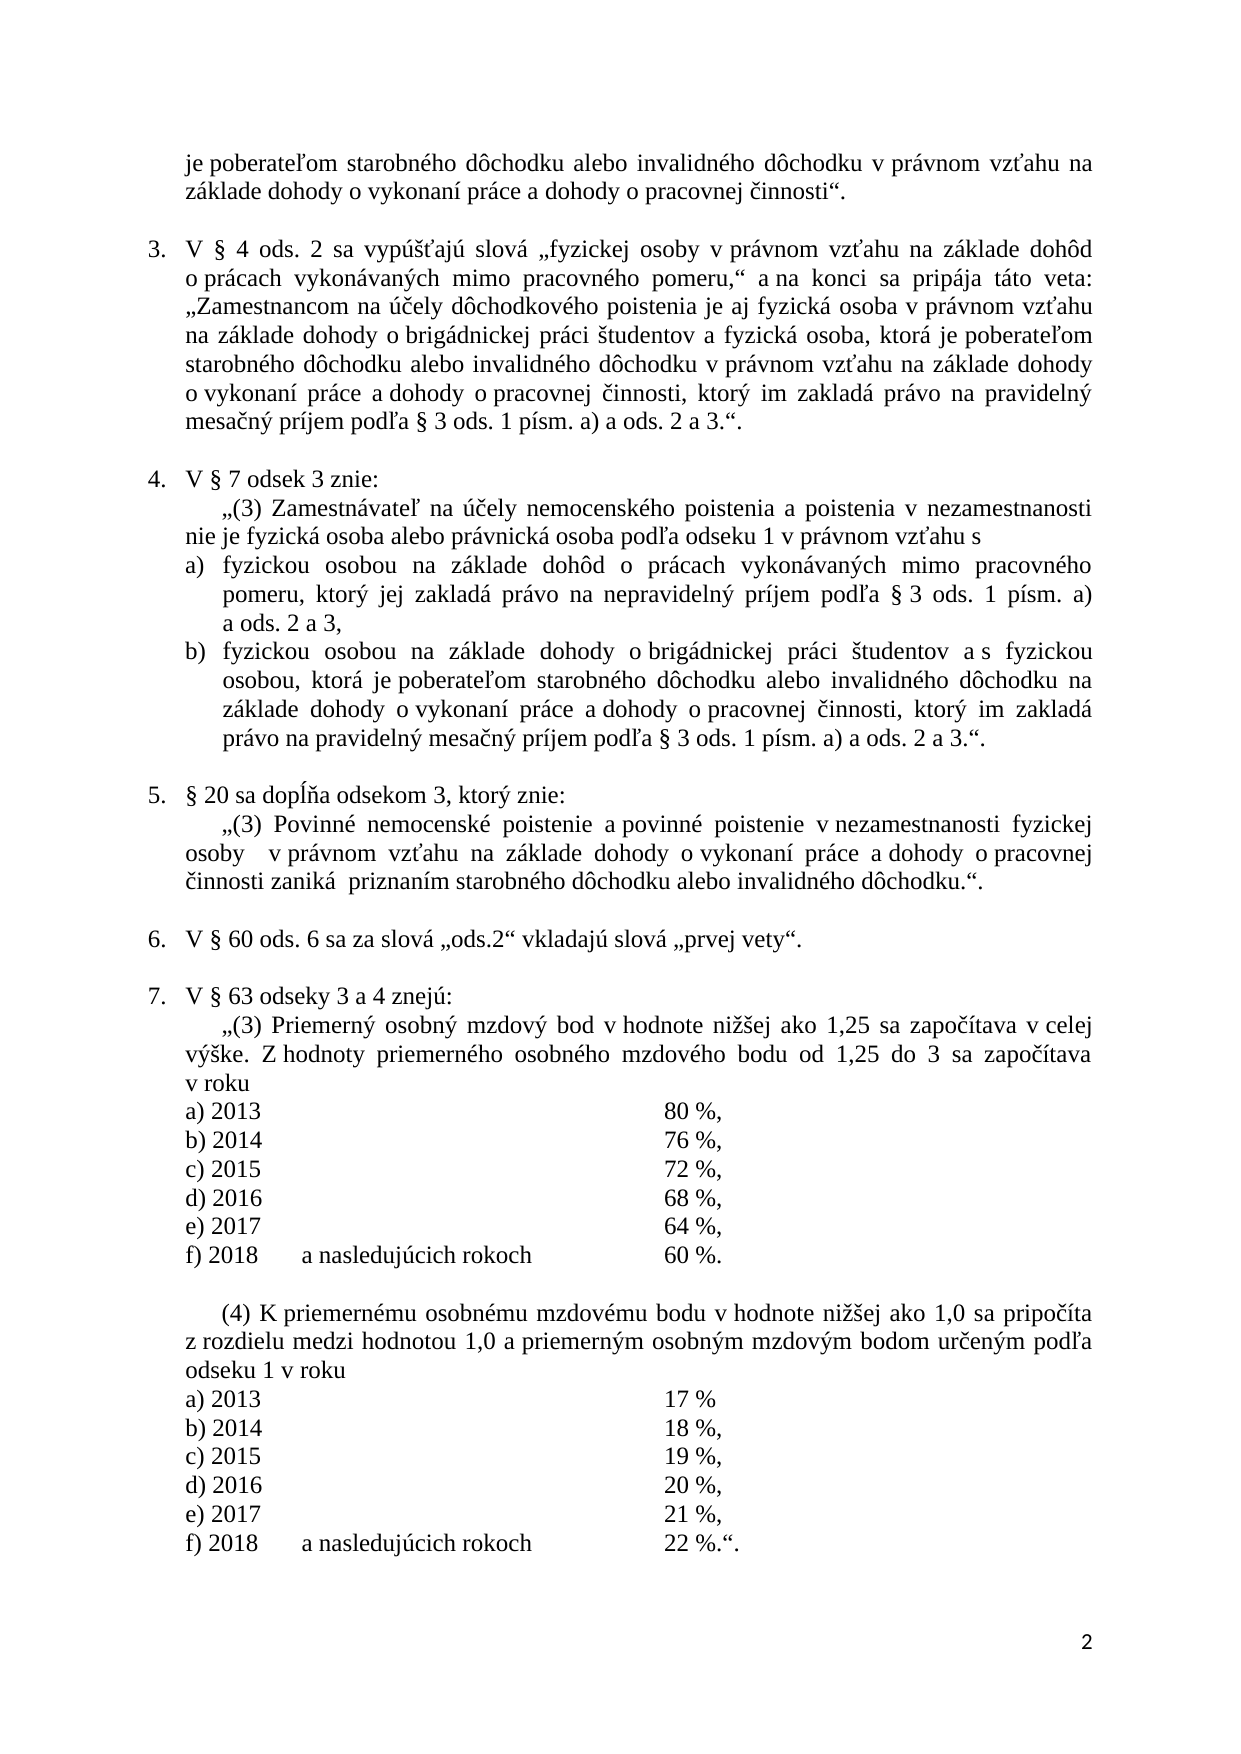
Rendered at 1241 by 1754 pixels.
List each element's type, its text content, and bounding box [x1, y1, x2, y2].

list c) 2015 19 %, [185, 1441, 1093, 1470]
list f) 2018 a nasledujúcich rokoch 22 %.“. [185, 1528, 1093, 1556]
list V § 4 ods. 2 sa vypúšťajú slová „fyzickej osoby v právnom vzťahu na základe dohôd o prácach vykonávaných mimo pracovného pomeru,“ a na konci sa pripája táto veta: „Zamestnancom na účely dôchodkového poistenia je aj fyzická osoba v právnom vzťahu na základe dohody o brigádnickej práci študentov a fyzická osoba, ktorá je poberateľom starobného dôchodku alebo invalidného dôchodku v právnom vzťahu na základe dohody o vykonaní práce a dohody o pracovnej činnosti, ktorý im zakladá právo na pravidelný mesačný príjem podľa § 3 ods. 1 písm. a) a ods. 2 a 3.“. [148, 234, 1093, 435]
list fyzickou osobou na základe dohody o brigádnickej práci študentov a s fyzickou osobou, ktorá je poberateľom starobného dôchodku alebo invalidného dôchodku na základe dohody o vykonaní práce a dohody o pracovnej činnosti, ktorý im zakladá právo na pravidelný mesačný príjem podľa § 3 ods. 1 písm. a) a ods. 2 a 3.“. [185, 636, 1093, 751]
list „(3) Priemerný osobný mzdový bod v hodnote nižšej ako 1,25 sa započítava v celej výške. Z hodnoty priemerného osobného mzdového bodu od 1,25 do 3 sa započítava v roku [185, 1010, 1093, 1096]
list „(3) Zamestnávateľ na účely nemocenského poistenia a poistenia v nezamestnanosti nie je fyzická osoba alebo právnická osoba podľa odseku 1 v právnom vzťahu s [185, 493, 1093, 550]
list fyzickou osobou na základe dohôd o prácach vykonávaných mimo pracovného pomeru, ktorý jej zakladá právo na nepravidelný príjem podľa § 3 ods. 1 písm. a) a ods. 2 a 3, [185, 550, 1093, 636]
list c) 2015 72 %, [185, 1154, 1093, 1183]
list f) 2018 a nasledujúcich rokoch 60 %. [185, 1240, 1093, 1269]
list V § 60 ods. 6 sa za slová „ods.2“ vkladajú slová „prvej vety“. [148, 924, 1093, 953]
list d) 2016 68 %, [185, 1183, 1093, 1211]
list e) 2017 64 %, [185, 1211, 1093, 1240]
list V § 63 odseky 3 a 4 znejú: [148, 981, 1093, 1010]
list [148, 148, 1093, 205]
list b) 2014 76 %, [185, 1125, 1093, 1154]
list a) 2013 80 %, [185, 1096, 1093, 1125]
list a) 2013 17 % [185, 1384, 1093, 1413]
list „(3) Povinné nemocenské poistenie a povinné poistenie v nezamestnanosti fyzickej osoby v právnom vzťahu na základe dohody o vykonaní práce a dohody o pracovnej činnosti zaniká priznaním starobného dôchodku alebo invalidného dôchodku.“. [185, 809, 1093, 895]
list V § 7 odsek 3 znie: [148, 464, 1093, 493]
list d) 2016 20 %, [185, 1470, 1093, 1499]
list § 20 sa dopĺňa odsekom 3, ktorý znie: [148, 780, 1093, 809]
list (4) K priemernému osobnému mzdovému bodu v hodnote nižšej ako 1,0 sa pripočíta z rozdielu medzi hodnotou 1,0 a priemerným osobným mzdovým bodom určeným podľa odseku 1 v roku [185, 1298, 1093, 1384]
list b) 2014 18 %, [185, 1413, 1093, 1441]
list e) 2017 21 %, [185, 1499, 1093, 1528]
